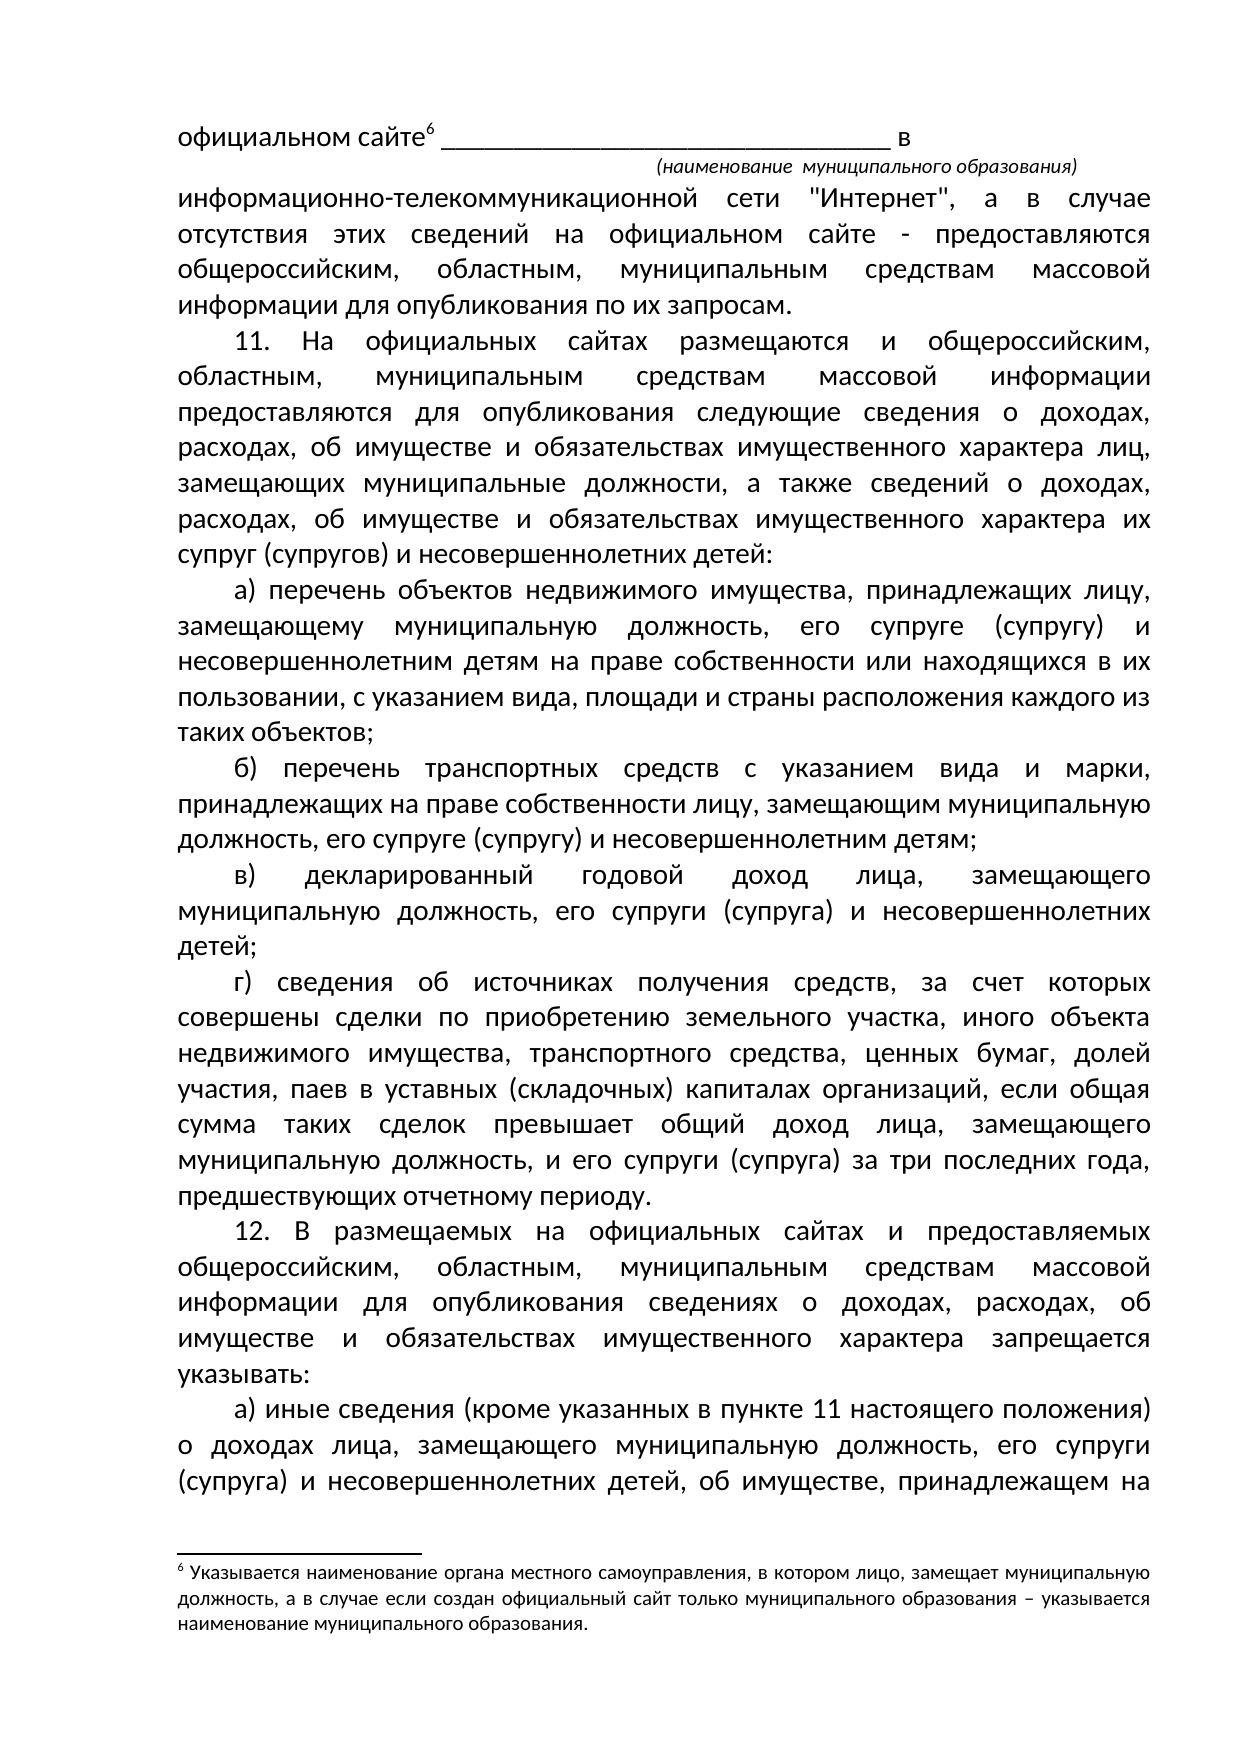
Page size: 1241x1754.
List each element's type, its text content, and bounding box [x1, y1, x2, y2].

text 11. На официальных сайтах размещаются и общероссийским, областным, муниципальным средствам массовой информации предоставляются для опубликования следующие сведения о доходах, расходах, об имуществе и обязательствах имущественного характера лиц, замещающих муниципальные должности, а также сведений о доходах, расходах, об имуществе и обязательствах имущественного характера их супруг (супругов) и несовершеннолетних детей: [177, 322, 1152, 571]
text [177, 118, 1152, 154]
text 12. В размещаемых на официальных сайтах и предоставляемых общероссийским, областным, муниципальным средствам массовой информации для опубликования сведениях о доходах, расходах, об имуществе и обязательствах имущественного характера запрещается указывать: [177, 1212, 1152, 1390]
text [177, 1390, 1152, 1497]
text информационно-телекоммуникационной сети "Интернет", а в случае отсутствия этих сведений на официальном сайте - предоставляются общероссийским, областным, муниципальным средствам массовой информации для опубликования по их запросам. [177, 179, 1152, 322]
text (наименование муниципального образования) [177, 154, 1152, 179]
text б) перечень транспортных средств с указанием вида и марки, принадлежащих на праве собственности лицу, замещающим муниципальную должность, его супруге (супругу) и несовершеннолетним детям; [177, 749, 1152, 856]
text в) декларированный годовой доход лица, замещающего муниципальную должность, его супруги (супруга) и несовершеннолетних детей; [177, 856, 1152, 963]
text а) перечень объектов недвижимого имущества, принадлежащих лицу, замещающему муниципальную должность, его супруге (супругу) и несовершеннолетним детям на праве собственности или находящихся в их пользовании, с указанием вида, площади и страны расположения каждого из таких объектов; [177, 571, 1152, 749]
text г) сведения об источниках получения средств, за счет которых совершены сделки по приобретению земельного участка, иного объекта недвижимого имущества, транспортного средства, ценных бумаг, долей участия, паев в уставных (складочных) капиталах организаций, если общая сумма таких сделок превышает общий доход лица, замещающего муниципальную должность, и его супруги (супруга) за три последних года, предшествующих отчетному периоду. [177, 963, 1152, 1212]
